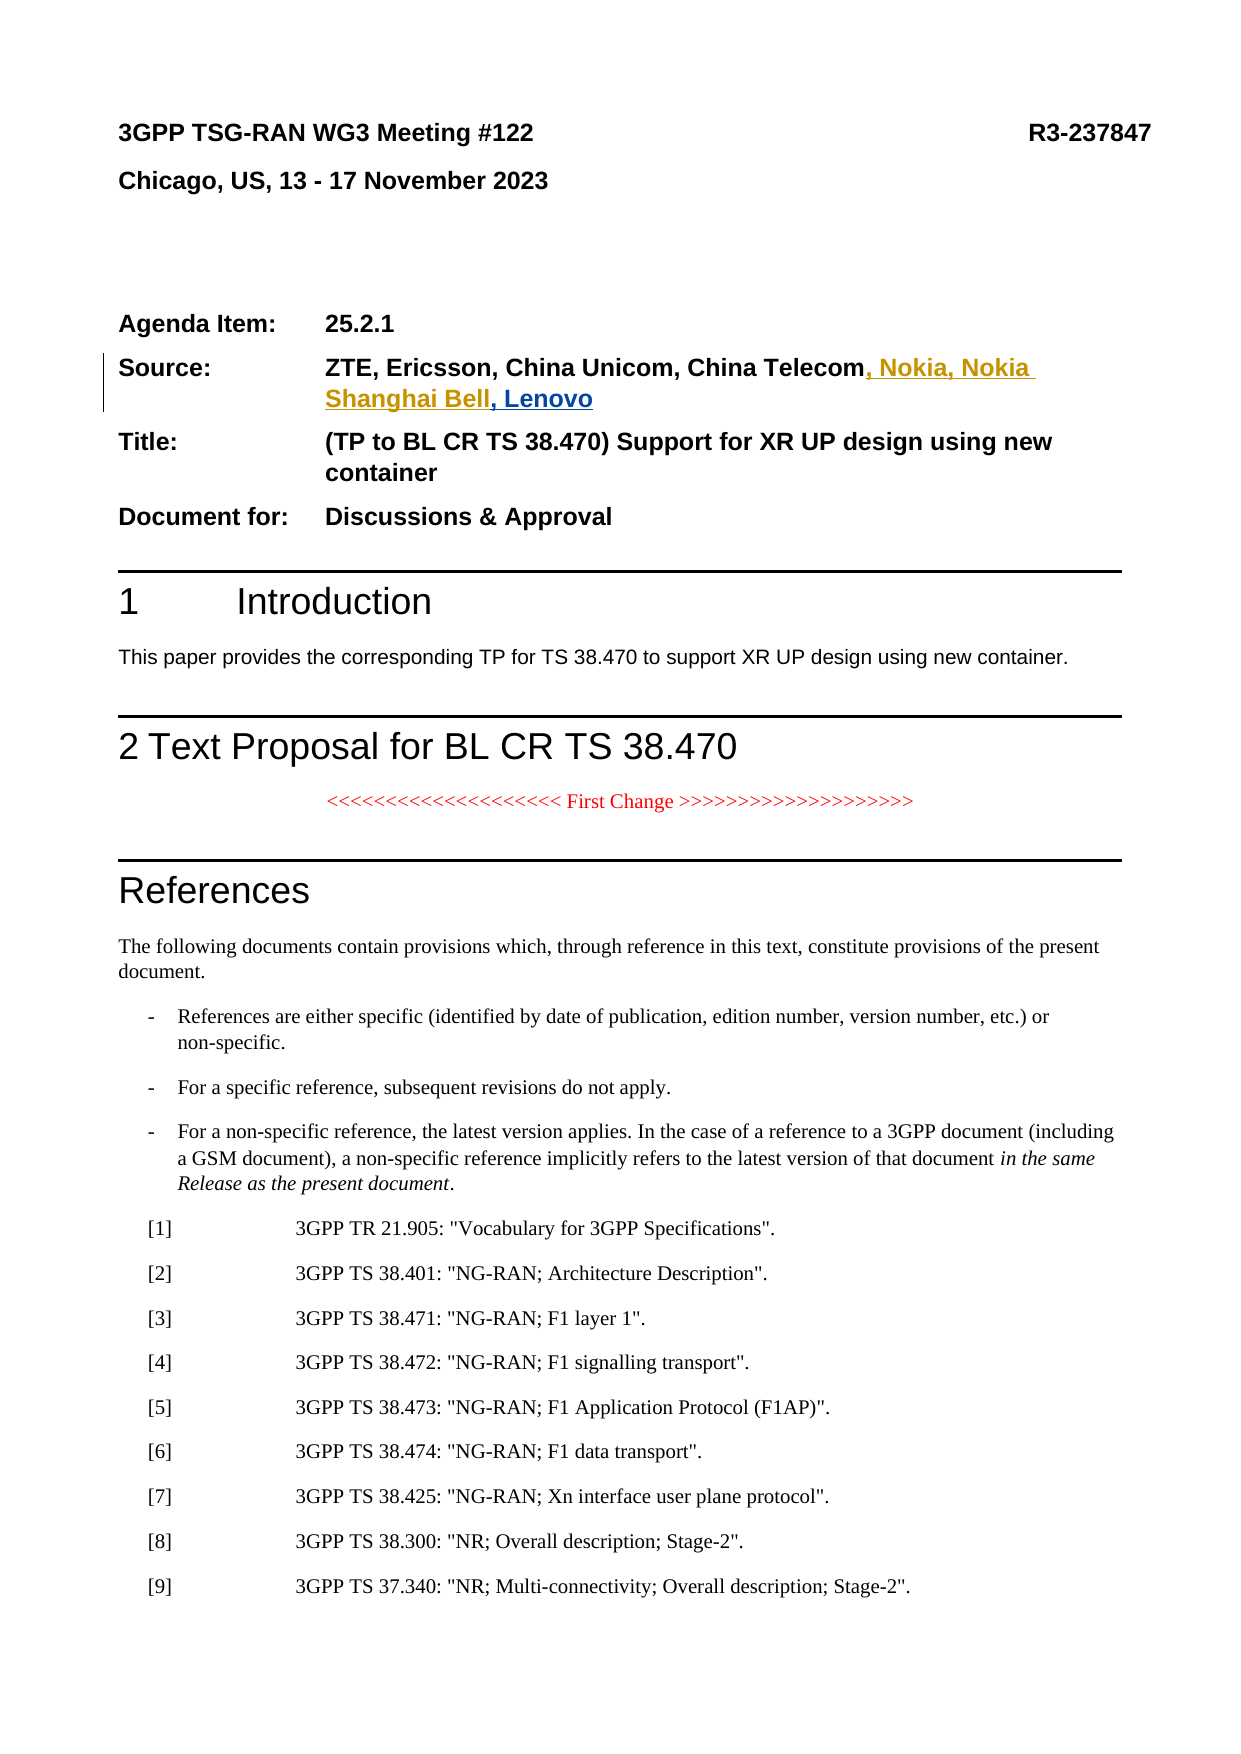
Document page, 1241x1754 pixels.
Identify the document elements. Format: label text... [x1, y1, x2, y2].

text References [118, 862, 1122, 911]
text [8] 3GPP TS 38.300: "NR; Overall description; Stage-2". [148, 1529, 1122, 1553]
subtitle 1 Introduction [118, 573, 1122, 623]
text This paper provides the corresponding TP for TS 38.470 to support XR UP design using new container. [118, 645, 1122, 669]
subtitle Text Proposal for BL CR TS 38.470 [118, 718, 1122, 767]
text - References are either specific (identified by date of publication, edition number, version number, etc.) or non-specific. [148, 1004, 1122, 1054]
text [7] 3GPP TS 38.425: "NG-RAN; Xn interface user plane protocol". [148, 1484, 1122, 1508]
text Title: (TP to BL CR TS 38.470) Support for XR UP design using new container [118, 427, 1122, 487]
text The following documents contain provisions which, through reference in this text, constitute provisions of the present document. [118, 933, 1122, 983]
text Source: ZTE, Ericsson, China Unicom, China Telecom [118, 352, 1122, 412]
title 3GPP TSG-RAN WG3 Meeting #122 R3-237847 [118, 118, 1123, 147]
title Chicago, US, 13 - 17 November 2023 [118, 166, 1123, 194]
text Agenda Item: 25.2.1 [118, 309, 1122, 338]
text - For a specific reference, subsequent revisions do not apply. [148, 1075, 1122, 1099]
text Document for: Discussions & Approval [118, 502, 1122, 530]
text [6] 3GPP TS 38.474: "NG-RAN; F1 data transport". [148, 1439, 1122, 1463]
text [2] 3GPP TS 38.401: "NG-RAN; Architecture Description". [148, 1261, 1122, 1285]
text [4] 3GPP TS 38.472: "NG-RAN; F1 signalling transport". [148, 1350, 1122, 1374]
text [1] 3GPP TR 21.905: "Vocabulary for 3GPP Specifications". [148, 1216, 1122, 1240]
text [9] 3GPP TS 37.340: "NR; Multi-connectivity; Overall description; Stage-2". [148, 1573, 1122, 1598]
text [5] 3GPP TS 38.473: "NG-RAN; F1 Application Protocol (F1AP)". [148, 1395, 1122, 1419]
text <<<<<<<<<<<<<<<<<<<< First Change >>>>>>>>>>>>>>>>>>>> [118, 789, 1122, 813]
text - For a non-specific reference, the latest version applies. In the case of a reference to a 3GPP document (including a GSM document), a non-specific reference implicitly refers to the latest version of that document in the same Release as the present document. [148, 1119, 1122, 1195]
text [3] 3GPP TS 38.471: "NG-RAN; F1 layer 1". [148, 1305, 1122, 1329]
